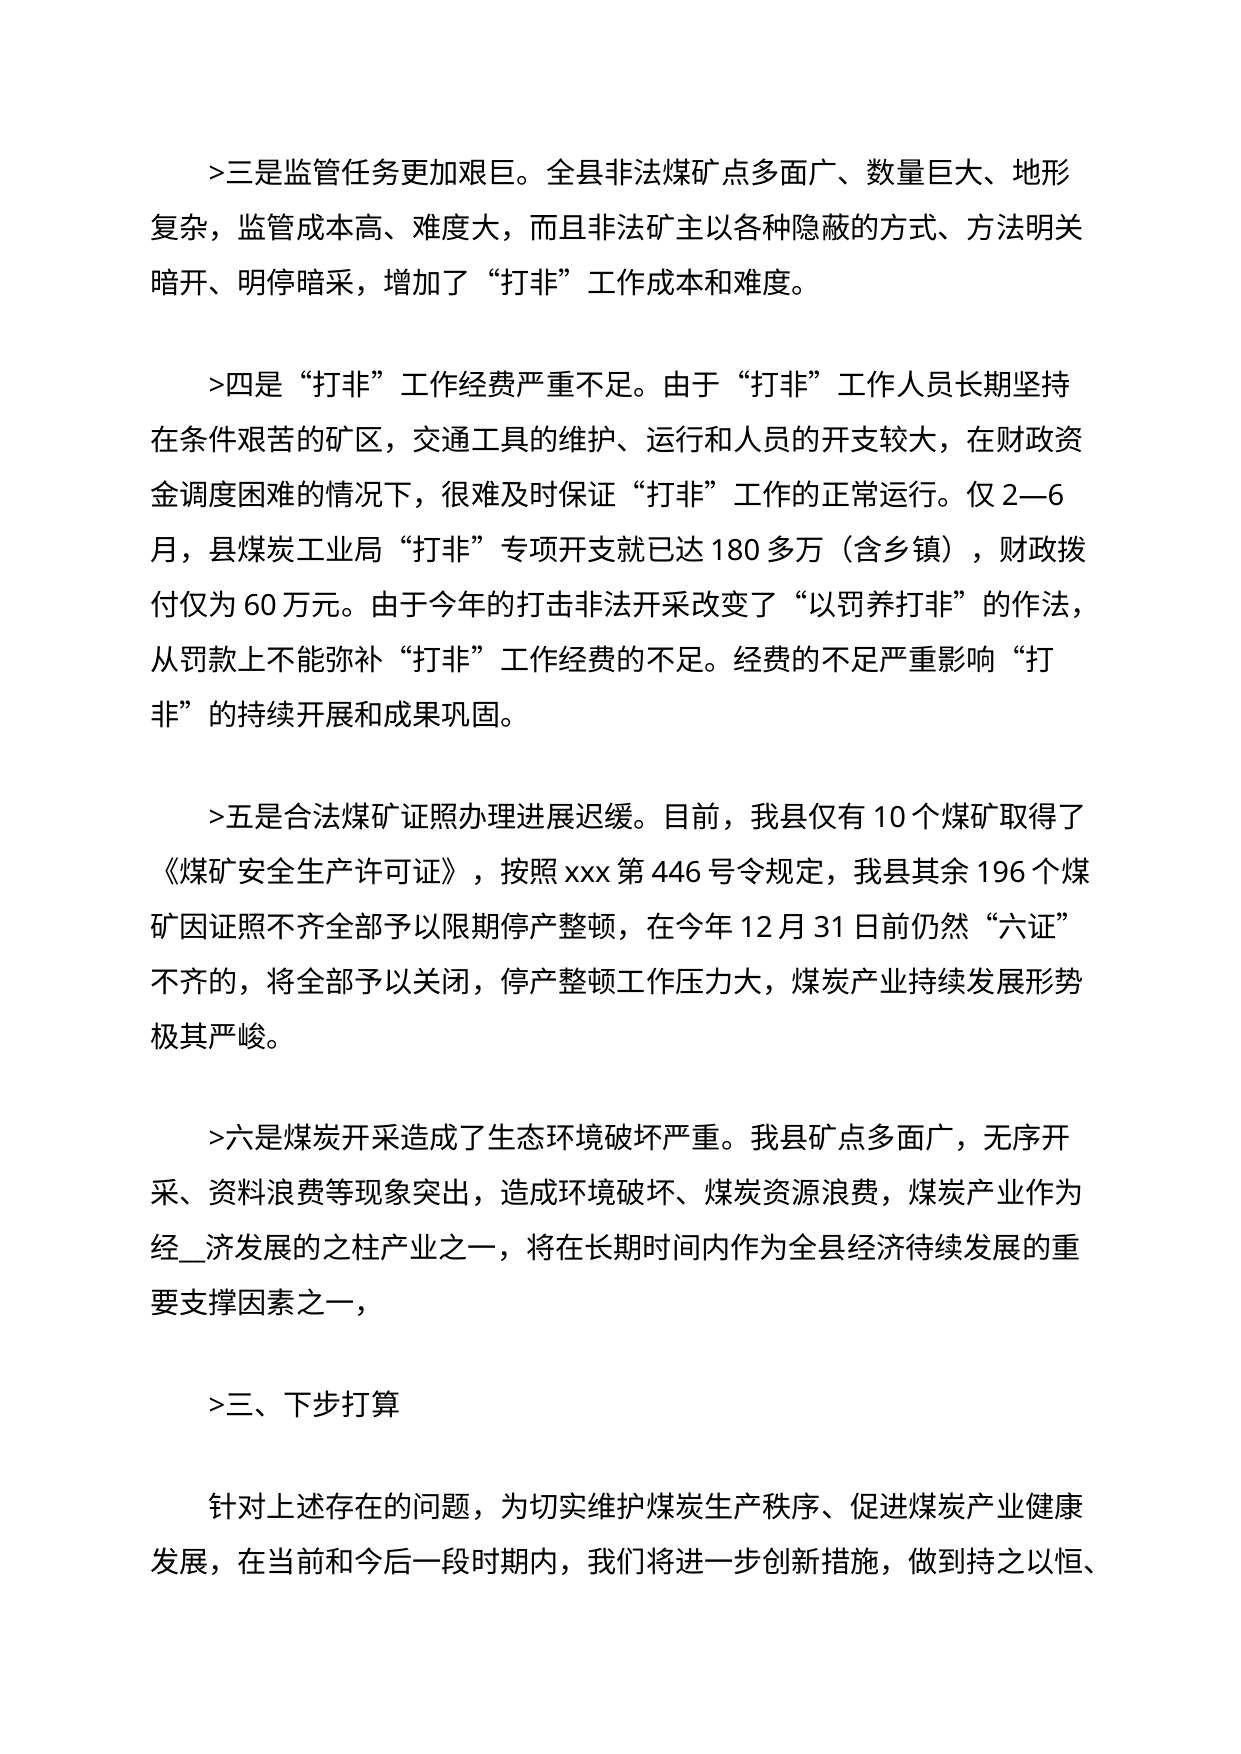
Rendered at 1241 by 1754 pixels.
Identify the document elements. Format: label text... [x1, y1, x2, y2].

text >三、下步打算 [150, 1382, 1090, 1424]
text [150, 1483, 1090, 1581]
text >三是监管任务更加艰巨。全县非法煤矿点多面广、数量巨大、地形复杂，监管成本高、难度大，而且非法矿主以各种隐蔽的方式、方法明关暗开、明停暗采，增加了“打非”工作成本和难度。 [150, 150, 1090, 302]
text >四是“打非”工作经费严重不足。由于“打非”工作人员长期坚持在条件艰苦的矿区，交通工具的维护、运行和人员的开支较大，在财政资金调度困难的情况下，很难及时保证“打非”工作的正常运行。仅2—6月，县煤炭工业局“打非”专项开支就已达180多万（含乡镇），财政拨付仅为60万元。由于今年的打击非法开采改变了“以罚养打非”的作法，从罚款上不能弥补“打非”工作经费的不足。经费的不足严重影响“打非”的持续开展和成果巩固。 [150, 362, 1090, 734]
text >五是合法煤矿证照办理进展迟缓。目前，我县仅有10个煤矿取得了《煤矿安全生产许可证》，按照xxx第446号令规定，我县其余196个煤矿因证照不齐全部予以限期停产整顿，在今年12月31日前仍然“六证”不齐的，将全部予以关闭，停产整顿工作压力大，煤炭产业持续发展形势极其严峻。 [150, 793, 1090, 1055]
text >六是煤炭开采造成了生态环境破坏严重。我县矿点多面广，无序开采、资料浪费等现象突出，造成环境破坏、煤炭资源浪费，煤炭产业作为经__济发展的之柱产业之一，将在长期时间内作为全县经济待续发展的重要支撑因素之一， [150, 1115, 1090, 1322]
